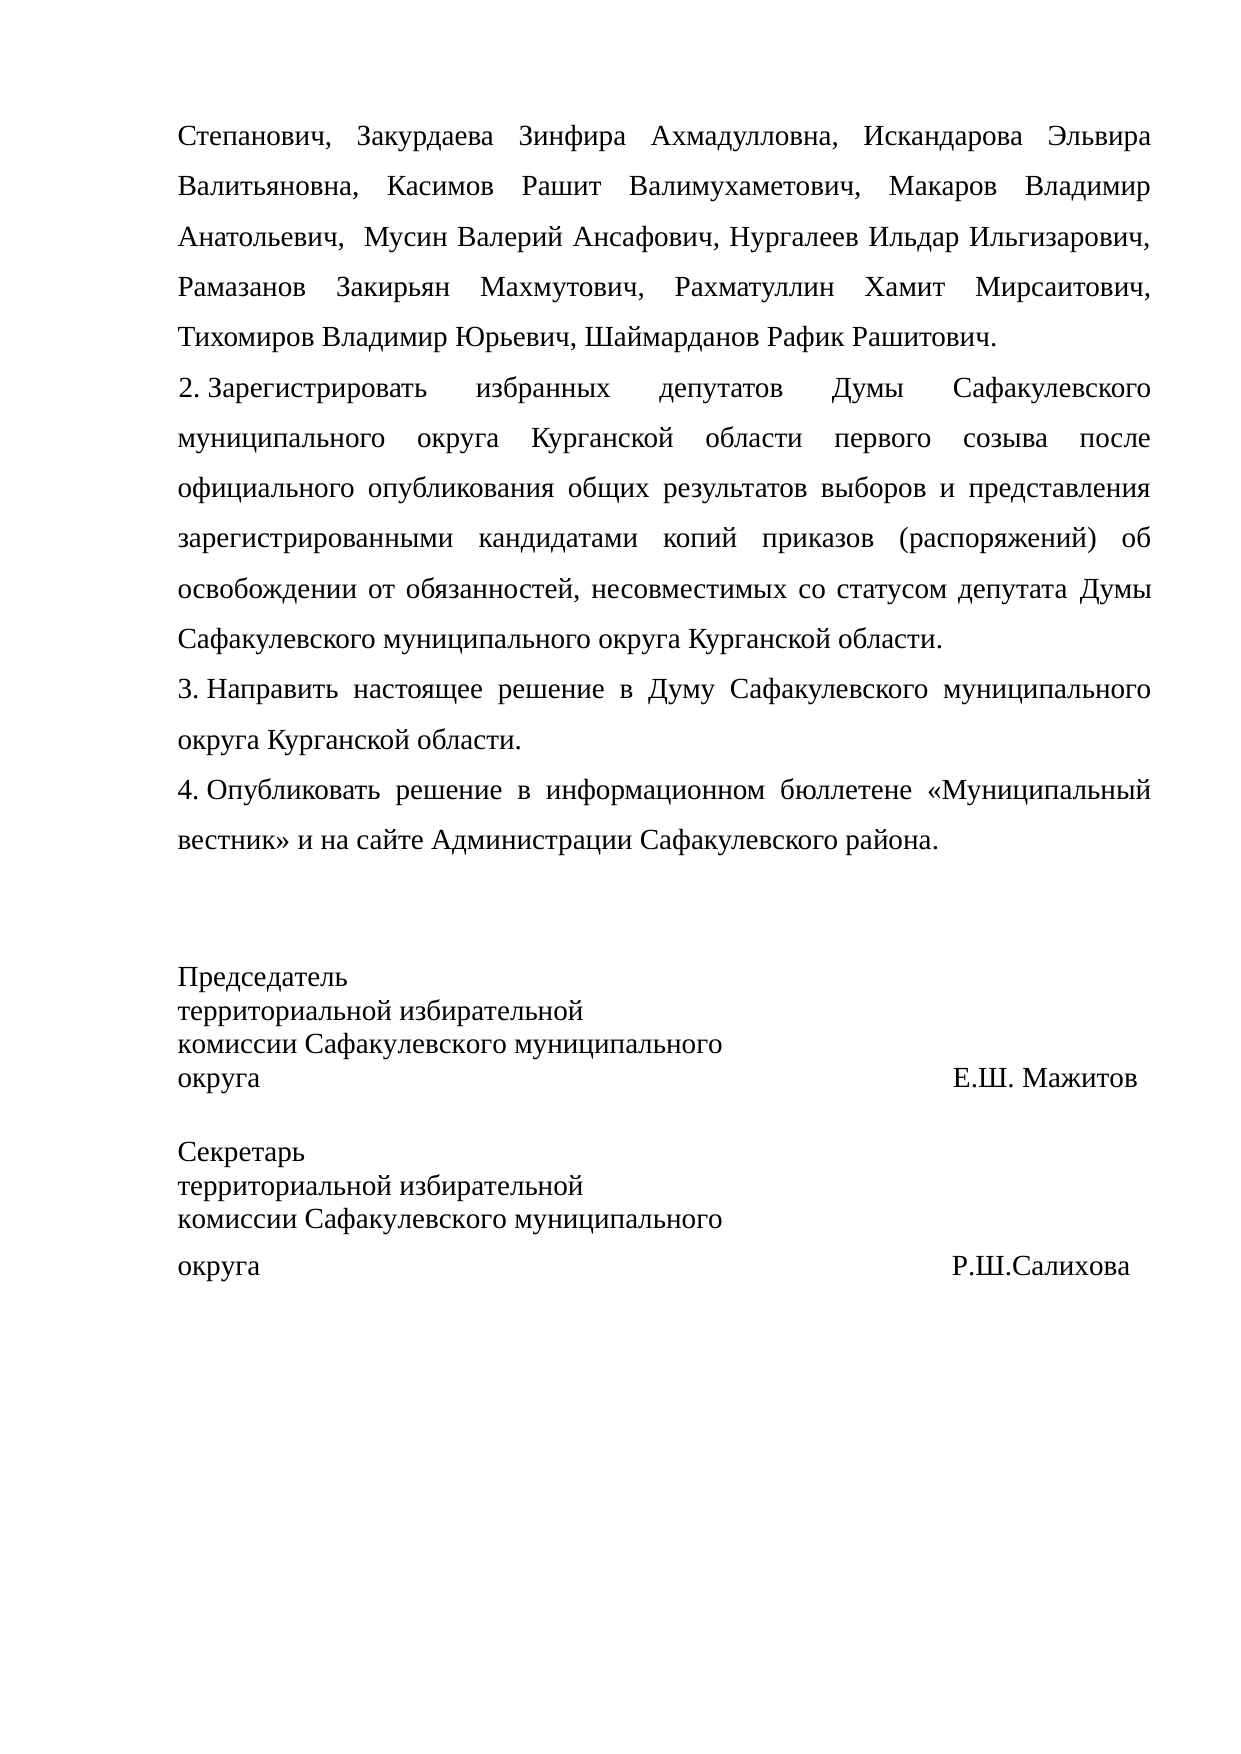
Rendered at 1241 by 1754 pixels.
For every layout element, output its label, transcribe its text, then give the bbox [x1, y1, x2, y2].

text Секретарь [177, 1134, 1152, 1168]
text округа Е.Ш. Мажитов [177, 1060, 1152, 1093]
text округа Р.Ш.Салихова [177, 1248, 1152, 1281]
text Председатель [177, 959, 1152, 993]
text территориальной избирательной [177, 993, 1152, 1026]
text 4. Опубликовать решение в информационном бюллетене «Муниципальный вестник» и на сайте Администрации Сафакулевского района. [177, 772, 1152, 856]
text комиссии Сафакулевского муниципального [177, 1202, 1152, 1235]
text комиссии Сафакулевского муниципального [177, 1026, 1152, 1060]
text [177, 118, 1152, 353]
text 2. Зарегистрировать избранных депутатов Думы Сафакулевского муниципального округа Курганской области первого созыва после официального опубликования общих результатов выборов и представления зарегистрированными кандидатами копий приказов (распоряжений) об освобождении от обязанностей, несовместимых со статусом депутата Думы Сафакулевского муниципального округа Курганской области. [177, 370, 1152, 655]
text 3. Направить настоящее решение в Думу Сафакулевского муниципального округа Курганской области. [177, 672, 1152, 755]
text территориальной избирательной [177, 1168, 1152, 1202]
